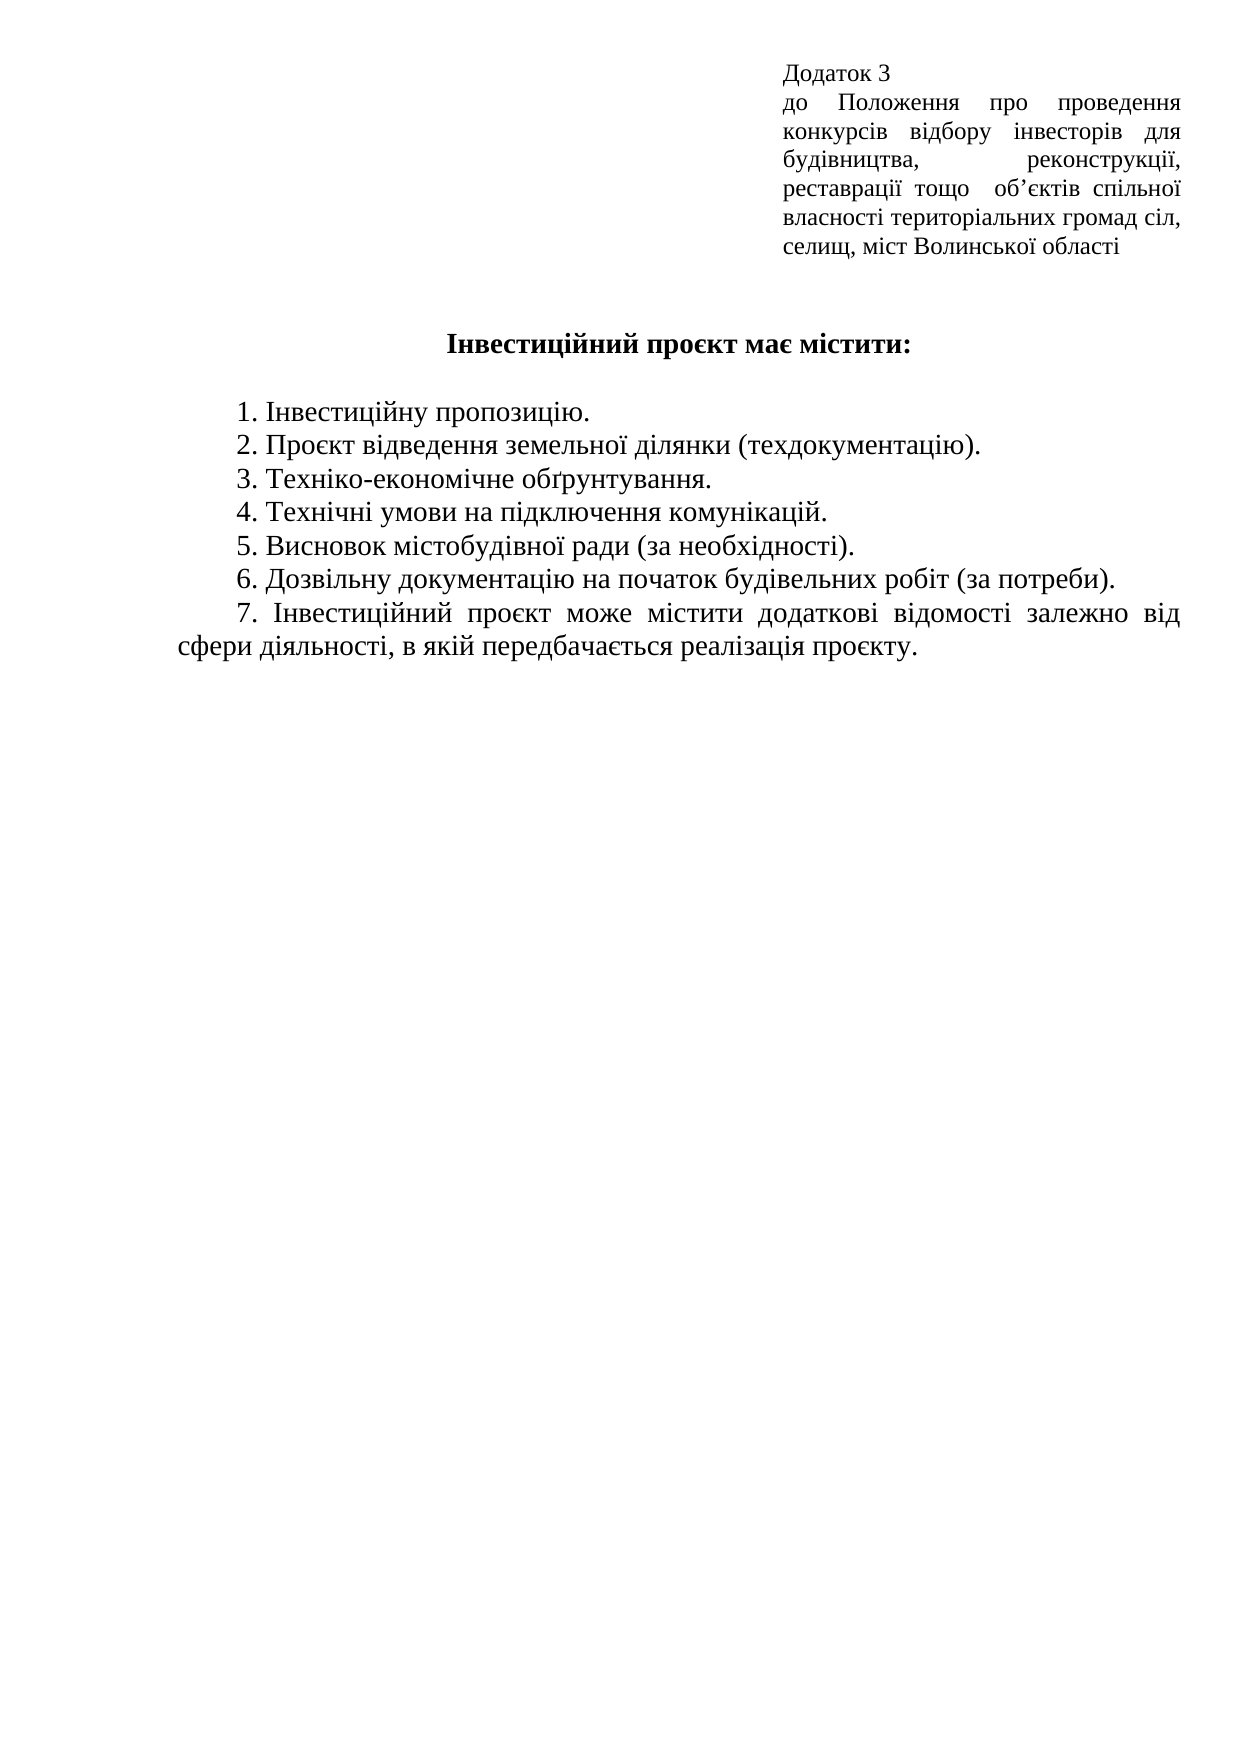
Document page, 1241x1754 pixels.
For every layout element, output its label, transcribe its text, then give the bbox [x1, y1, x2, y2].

text 3. Техніко-економічне обґрунтування. [177, 461, 1181, 494]
text 7. Інвестиційний проєкт може містити додаткові відомості залежно від сфери діяльності, в якій передбачається реалізація проєкту. [177, 595, 1181, 662]
text до Положення про проведення конкурсів відбору інвесторів для будівництва, реконструкції, реставрації тощо об’єктів спільної власності територіальних громад сіл, селищ, міст Волинської області [783, 87, 1181, 259]
text 2. Проєкт відведення земельної ділянки (техдокументацію). [177, 427, 1181, 461]
text 4. Технічні умови на підключення комунікацій. [177, 494, 1181, 528]
text Інвестиційний проєкт має містити: [177, 327, 1181, 360]
text Додаток 3 [783, 58, 1181, 87]
text 6. Дозвільну документацію на початок будівельних робіт (за потреби). [177, 561, 1181, 595]
text 5. Висновок містобудівної ради (за необхідності). [177, 528, 1181, 561]
text 1. Інвестиційну пропозицію. [177, 394, 1181, 427]
